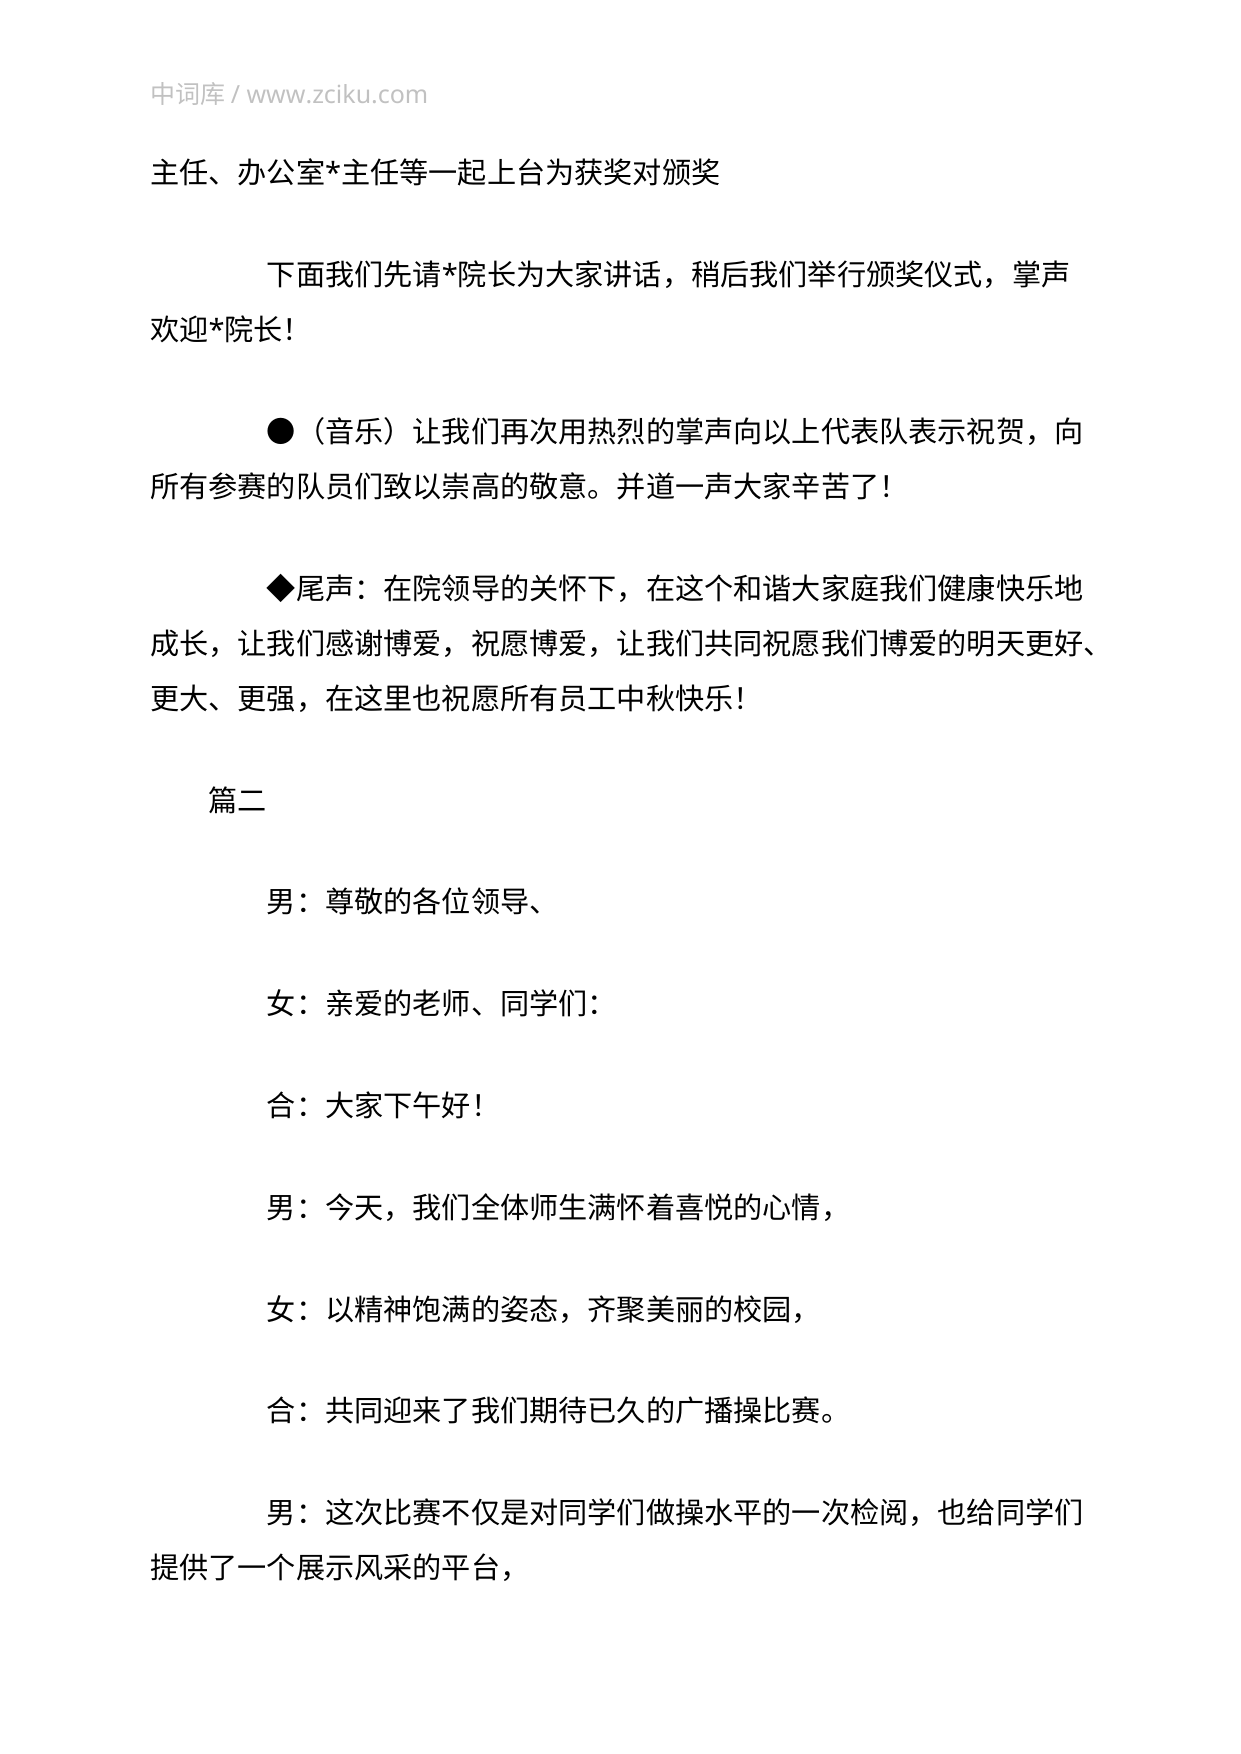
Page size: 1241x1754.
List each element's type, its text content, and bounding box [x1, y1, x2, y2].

text 男：今天，我们全体师生满怀着喜悦的心情， [150, 1184, 1090, 1227]
text 男：这次比赛不仅是对同学们做操水平的一次检阅，也给同学们提供了一个展示风采的平台， [150, 1489, 1090, 1587]
text 女：以精神饱满的姿态，齐聚美丽的校园， [150, 1286, 1090, 1328]
text 合：大家下午好！ [150, 1082, 1090, 1125]
text 合：共同迎来了我们期待已久的广播操比赛。 [150, 1388, 1090, 1430]
text 篇二 [150, 777, 1090, 819]
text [150, 150, 1090, 192]
text 女：亲爱的老师、同学们： [150, 981, 1090, 1023]
text ◆尾声：在院领导的关怀下，在这个和谐大家庭我们健康快乐地成长，让我们感谢博爱，祝愿博爱，让我们共同祝愿我们博爱的明天更好、更大、更强，在这里也祝愿所有员工中秋快乐！ [150, 566, 1090, 718]
text 男：尊敬的各位领导、 [150, 879, 1090, 921]
text 下面我们先请*院长为大家讲话，稍后我们举行颁奖仪式，掌声欢迎*院长！ [150, 252, 1090, 349]
text ●（音乐）让我们再次用热烈的掌声向以上代表队表示祝贺，向所有参赛的队员们致以崇高的敬意。并道一声大家辛苦了！ [150, 409, 1090, 506]
